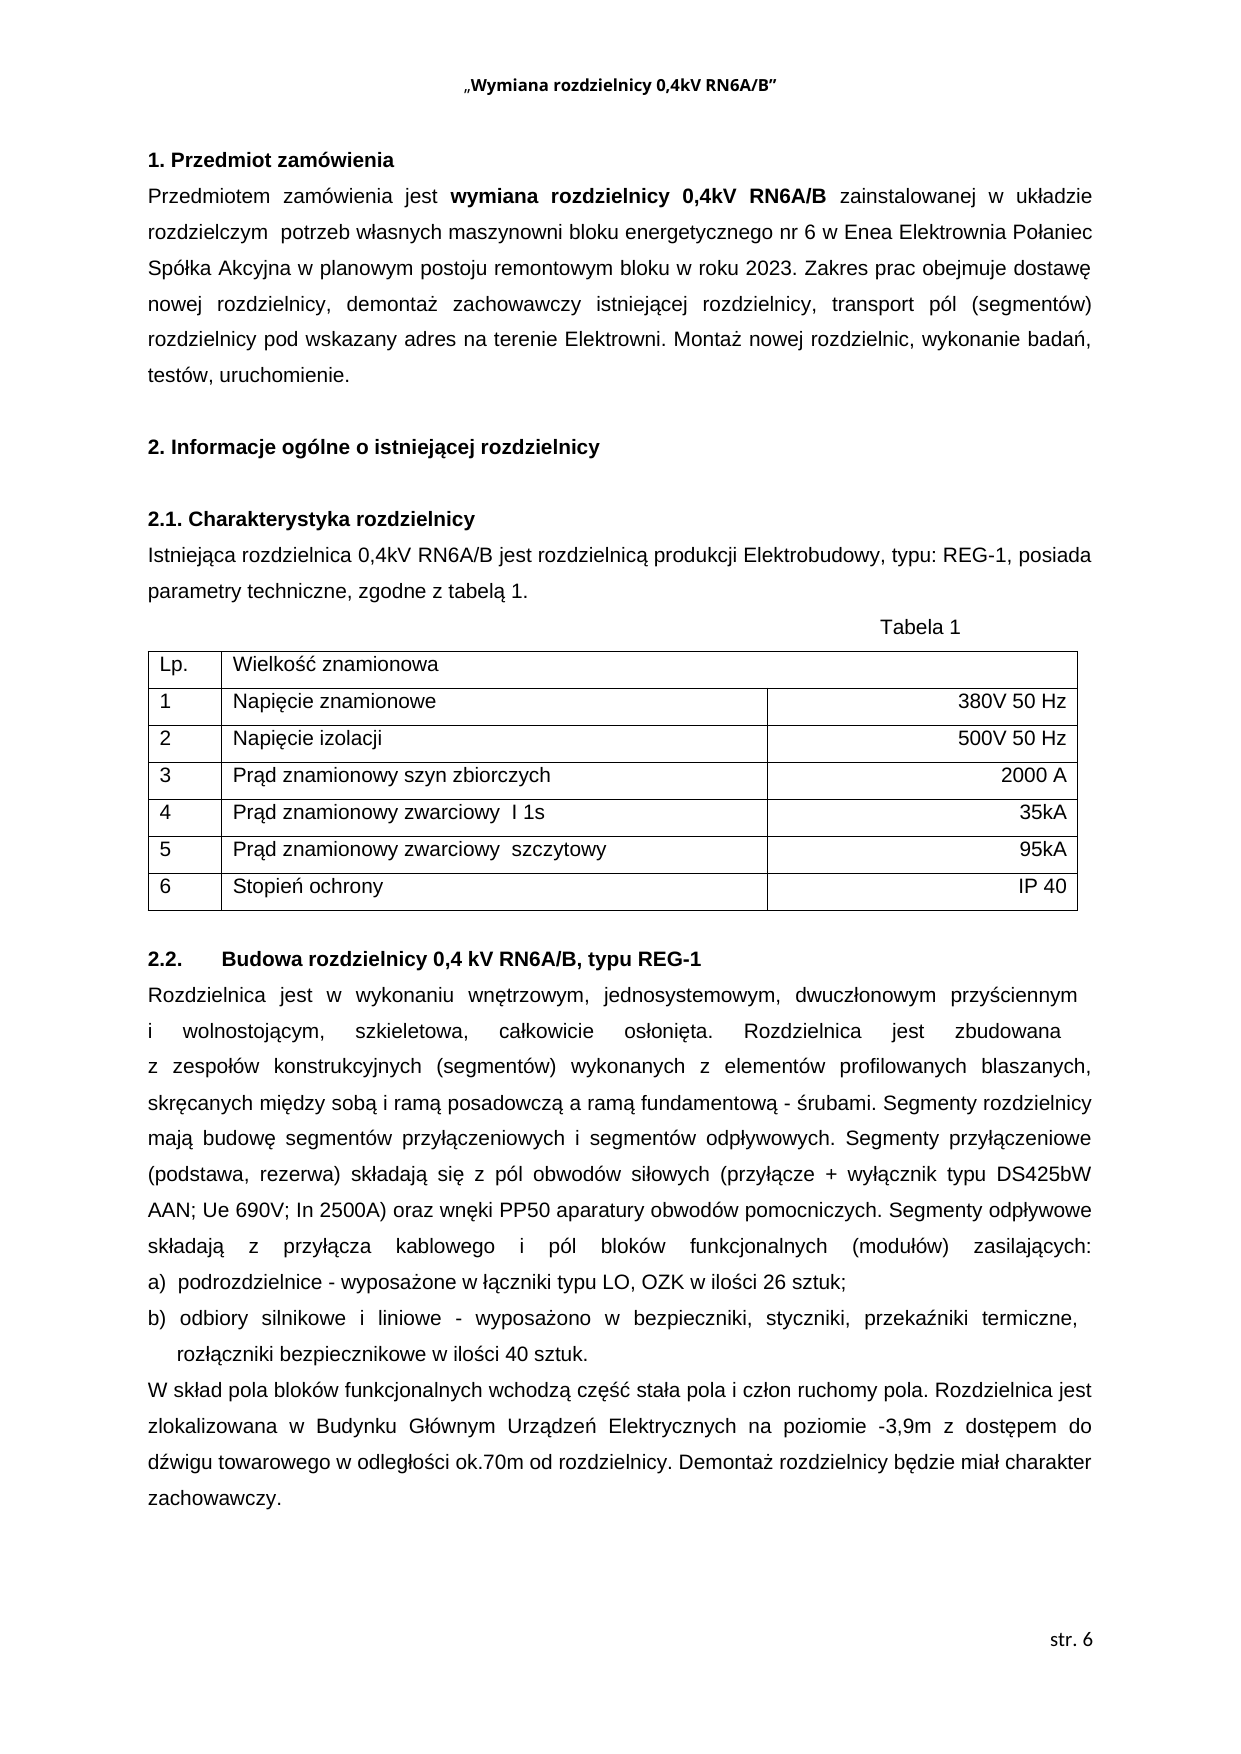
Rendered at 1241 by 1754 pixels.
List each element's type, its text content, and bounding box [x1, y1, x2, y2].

table_cell 95kA [768, 837, 1077, 873]
table_cell 35kA [768, 800, 1077, 836]
table_header Wielkość znamionowa [222, 652, 1077, 688]
table_cell 4 [149, 800, 221, 836]
table_cell Prąd znamionowy zwarciowy szczytowy [222, 837, 767, 873]
text 2.2. Budowa rozdzielnicy 0,4 kV RN6A/B, typu REG-1 [148, 947, 1093, 971]
table_cell 6 [149, 874, 221, 909]
table_cell 2 [149, 726, 221, 762]
table_cell 2000 A [768, 763, 1077, 799]
table_cell IP 40 [768, 874, 1077, 909]
table_cell Stopień ochrony [222, 874, 767, 909]
table_cell 3 [149, 763, 221, 799]
text Rozdzielnica jest w wykonaniu wnętrzowym, jednosystemowym, dwuczłonowym przyściennym i wolnostojącym, szkieletowa, całkowicie osłonięta. Rozdzielnica jest zbudowana z zespołów konstrukcyjnych (segmentów) wykonanych z elementów profilowanych blaszanych, skręcanych między sobą i ramą posadowczą a ramą fundamentową - śrubami. Segmenty rozdzielnicy mają budowę segmentów przyłączeniowych i segmentów odpływowych. Segmenty przyłączeniowe (podstawa, rezerwa) składają się z pól obwodów siłowych (przyłącze + wyłącznik typu DS425bW AAN; Ue 690V; In 2500A) oraz wnęki PP50 aparatury obwodów pomocniczych. Segmenty odpływowe składają z przyłącza kablowego i pól bloków funkcjonalnych (modułów) zasilających: a) podrozdzielnice - wyposażone w łączniki typu LO, OZK w ilości 26 sztuk; [148, 982, 1093, 1294]
text Istniejąca rozdzielnica 0,4kV RN6A/B jest rozdzielnicą produkcji Elektrobudowy, typu: REG-1, posiada parametry techniczne, zgodne z tabelą 1. [148, 543, 1093, 603]
table_cell 1 [149, 689, 221, 725]
table_cell Prąd znamionowy zwarciowy I 1s [222, 800, 767, 836]
text 1. Przedmiot zamówienia [148, 148, 1093, 172]
text W skład pola bloków funkcjonalnych wchodzą część stała pola i człon ruchomy pola. Rozdzielnica jest zlokalizowana w Budynku Głównym Urządzeń Elektrycznych na poziomie -3,9m z dostępem do dźwigu towarowego w odległości ok.70m od rozdzielnicy. Demontaż rozdzielnicy będzie miał charakter zachowawczy. [148, 1378, 1093, 1509]
table_cell Prąd znamionowy szyn zbiorczych [222, 763, 767, 799]
table_cell 5 [149, 837, 221, 873]
table_cell 380V 50 Hz [768, 689, 1077, 725]
table_cell Napięcie znamionowe [222, 689, 767, 725]
table_cell 500V 50 Hz [768, 726, 1077, 762]
text b) odbiory silnikowe i liniowe - wyposażono w bezpieczniki, styczniki, przekaźniki termiczne, rozłączniki bezpiecznikowe w ilości 40 sztuk. [148, 1306, 1093, 1366]
text 2.1. Charakterystyka rozdzielnicy [148, 507, 1093, 531]
text 2. Informacje ogólne o istniejącej rozdzielnicy [148, 435, 1093, 459]
table_header Lp. [149, 652, 221, 688]
text Tabela 1 [148, 615, 1093, 639]
table_cell Napięcie izolacji [222, 726, 767, 762]
text Przedmiotem zamówienia jest wymiana rozdzielnicy 0,4kV RN6A/B zainstalowanej w układzie rozdzielczym potrzeb własnych maszynowni bloku energetycznego nr 6 w Enea Elektrownia Połaniec Spółka Akcyjna w planowym postoju remontowym bloku w roku 2023. Zakres prac obejmuje dostawę nowej rozdzielnicy, demontaż zachowawczy istniejącej rozdzielnicy, transport pól (segmentów) rozdzielnicy pod wskazany adres na terenie Elektrowni. Montaż nowej rozdzielnic, wykonanie badań, testów, uruchomienie. [148, 183, 1093, 387]
